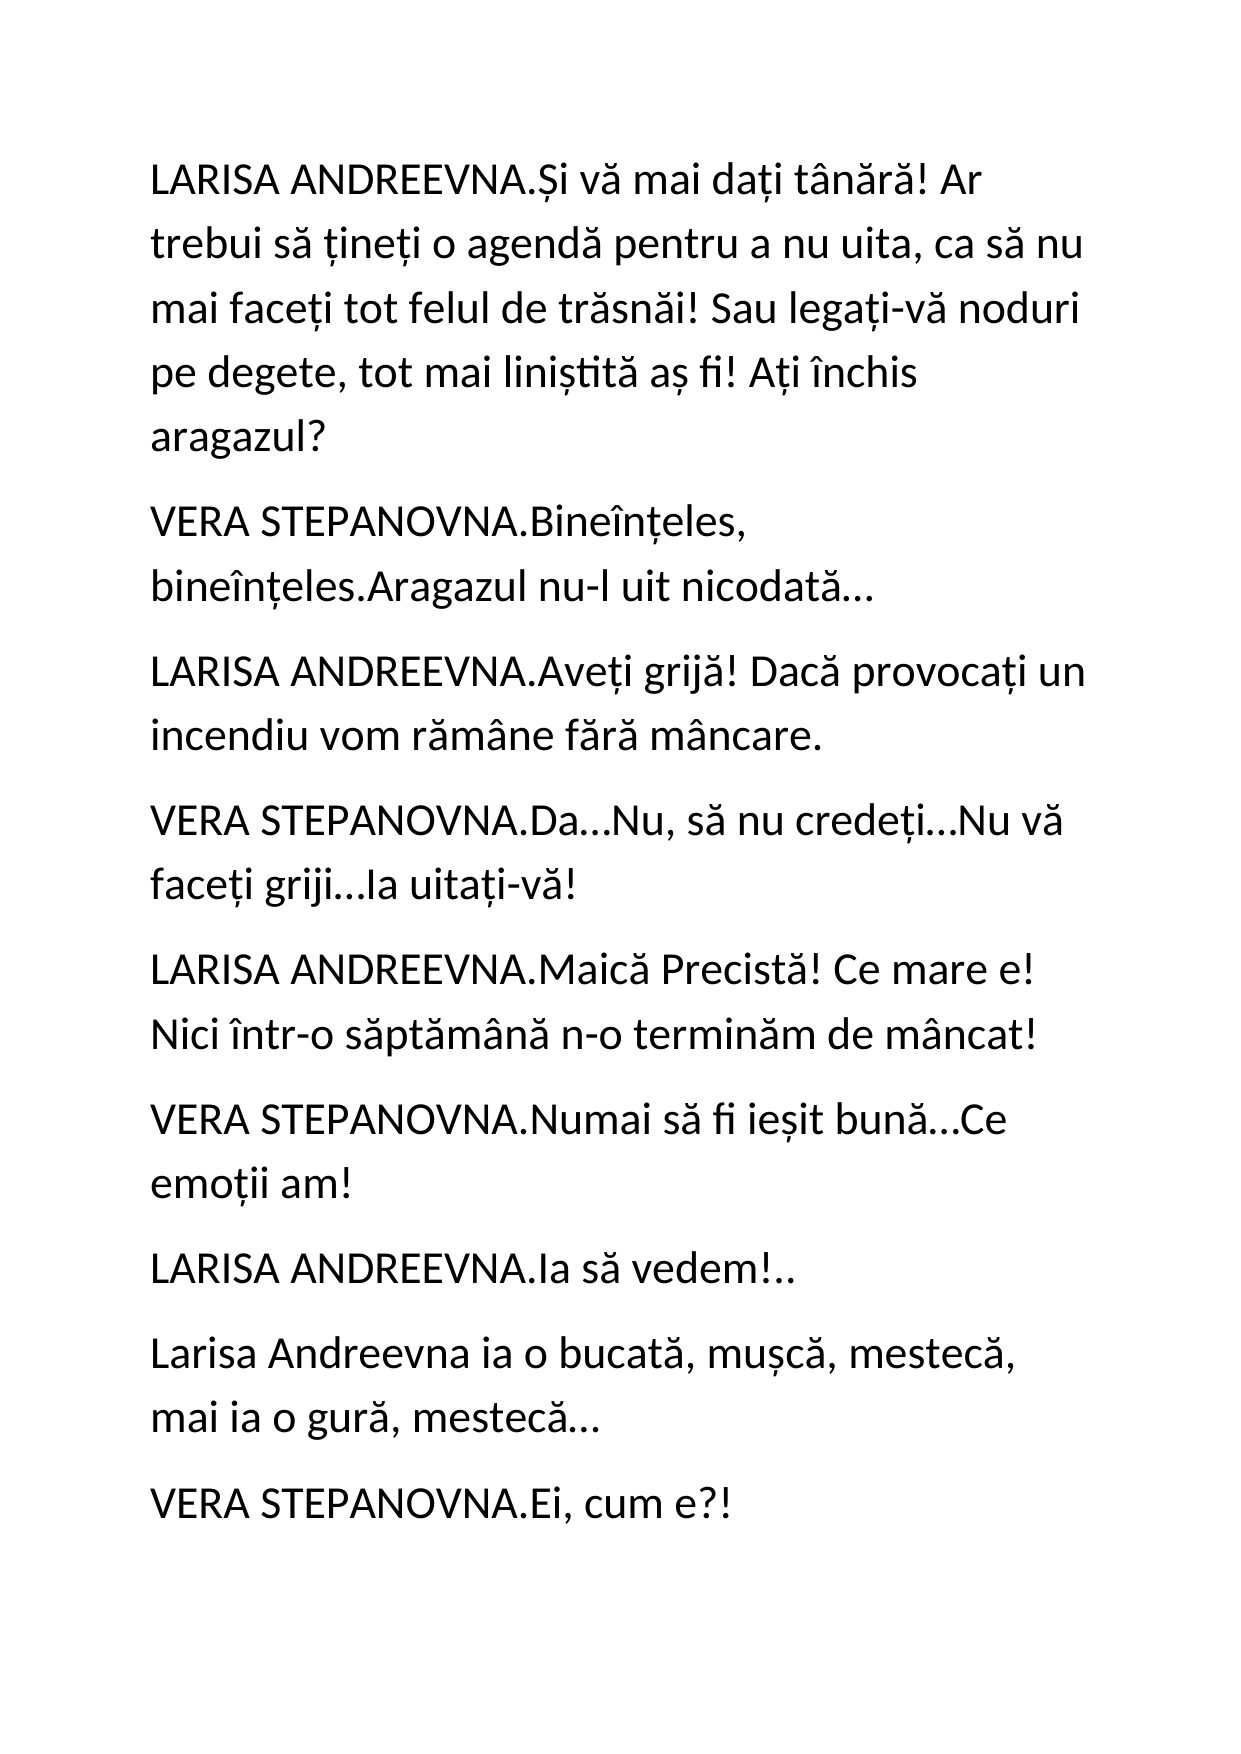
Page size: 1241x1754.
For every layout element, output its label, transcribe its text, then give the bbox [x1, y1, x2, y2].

text LARISA ANDREEVNA.Și vă mai dați tânără! Ar trebui să țineți o agendă pentru a nu uita, ca să nu mai faceți tot felul de trăsnăi! Sau legați-vă noduri pe degete, tot mai liniștită aș fi! Ați închis aragazul? [150, 150, 1090, 463]
text LARISA ANDREEVNA.Aveți grijă! Dacă provocați un incendiu vom rămâne fără mâncare. [150, 642, 1090, 762]
text LARISA ANDREEVNA.Ia să vedem!.. [150, 1239, 1090, 1295]
text VERA STEPANOVNA.Da…Nu, să nu credeți…Nu vă faceți griji…Ia uitați-vă! [150, 791, 1090, 911]
text Larisa Andreevna ia o bucată, mușcă, mestecă, mai ia o gură, mestecă… [150, 1324, 1090, 1444]
text VERA STEPANOVNA.Ei, cum e?! [150, 1473, 1090, 1529]
text LARISA ANDREEVNA.Maică Precistă! Ce mare e!Nici într-o săptămână n-o terminăm de mâncat! [150, 940, 1090, 1061]
text VERA STEPANOVNA.Bineînțeles, bineînțeles.Aragazul nu-l uit nicodată… [150, 492, 1090, 612]
text VERA STEPANOVNA.Numai să fi ieșit bună…Ce emoții am! [150, 1090, 1090, 1210]
